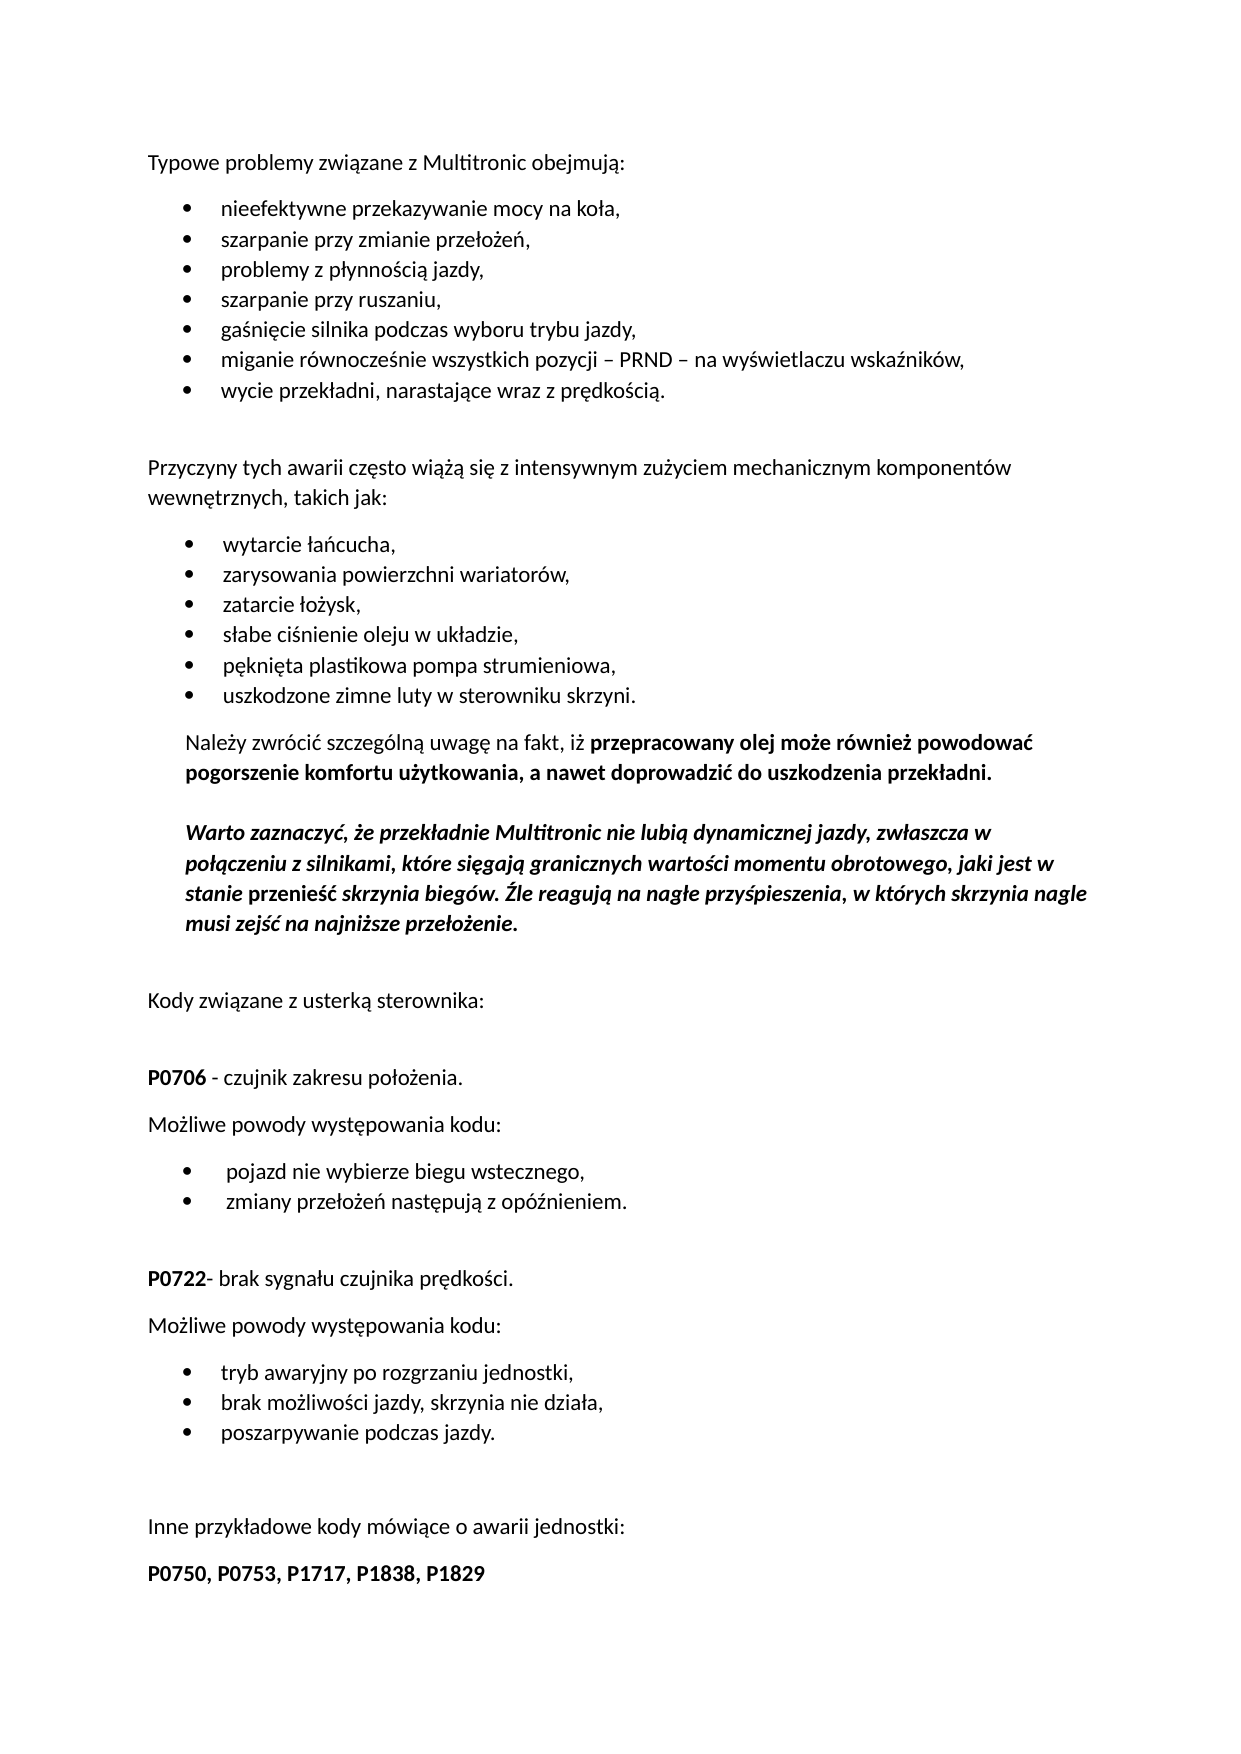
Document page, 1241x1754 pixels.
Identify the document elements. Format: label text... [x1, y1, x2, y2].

text Przyczyny tych awarii często wiążą się z intensywnym zużyciem mechanicznym komponentów wewnętrznych, takich jak: [148, 423, 1093, 511]
list pęknięta plastikowa pompa strumieniowa, [185, 651, 1093, 679]
list wytarcie łańcucha, [185, 530, 1093, 558]
list wycie przekładni, narastające wraz z prędkością. [183, 376, 1093, 404]
text P0722- brak sygnału czujnika prędkości. [148, 1264, 1093, 1292]
list uszkodzone zimne luty w sterowniku skrzyni. [185, 681, 1093, 709]
text P0706 - czujnik zakresu położenia. [148, 1033, 1093, 1091]
list miganie równocześnie wszystkich pozycji – PRND – na wyświetlaczu wskaźników, [183, 346, 1093, 373]
list pojazd nie wybierze biegu wstecznego, [183, 1157, 1093, 1185]
list tryb awaryjny po rozgrzaniu jednostki, [183, 1358, 1093, 1386]
text Inne przykładowe kody mówiące o awarii jednostki: [148, 1512, 1093, 1540]
list poszarpywanie podczas jazdy. [183, 1418, 1093, 1446]
text Możliwe powody występowania kodu: [148, 1311, 1093, 1339]
text Należy zwrócić szczególną uwagę na fakt, iż przepracowany olej może również powodować pogorszenie komfortu użytkowania, a nawet doprowadzić do uszkodzenia przekładni. Warto zaznaczyć, że przekładnie Multitronic nie lubią dynamicznej jazdy, zwłaszcza w połączeniu z silnikami, które sięgają granicznych wartości momentu obrotowego, jaki jest w stanie przenieść skrzynia biegów. Źle reagują na nagłe przyśpieszenia, w których skrzynia nagle musi zejść na najniższe przełożenie. [185, 728, 1093, 937]
text Typowe problemy związane z Multitronic obejmują: [148, 148, 1093, 176]
list problemy z płynnością jazdy, [183, 255, 1093, 283]
list gaśnięcie silnika podczas wyboru trybu jazdy, [183, 315, 1093, 343]
list brak możliwości jazdy, skrzynia nie działa, [183, 1388, 1093, 1416]
list słabe ciśnienie oleju w układzie, [185, 621, 1093, 648]
list zatarcie łożysk, [185, 590, 1093, 618]
list szarpanie przy ruszaniu, [183, 285, 1093, 313]
text P0750, P0753, P1717, P1838, P1829 [148, 1559, 1093, 1587]
list zmiany przełożeń następują z opóźnieniem. [183, 1187, 1093, 1215]
list nieefektywne przekazywanie mocy na koła, [183, 194, 1093, 222]
list szarpanie przy zmianie przełożeń, [183, 225, 1093, 253]
list zarysowania powierzchni wariatorów, [185, 560, 1093, 588]
text Możliwe powody występowania kodu: [148, 1110, 1093, 1138]
text Kody związane z usterką sterownika: [148, 956, 1093, 1014]
